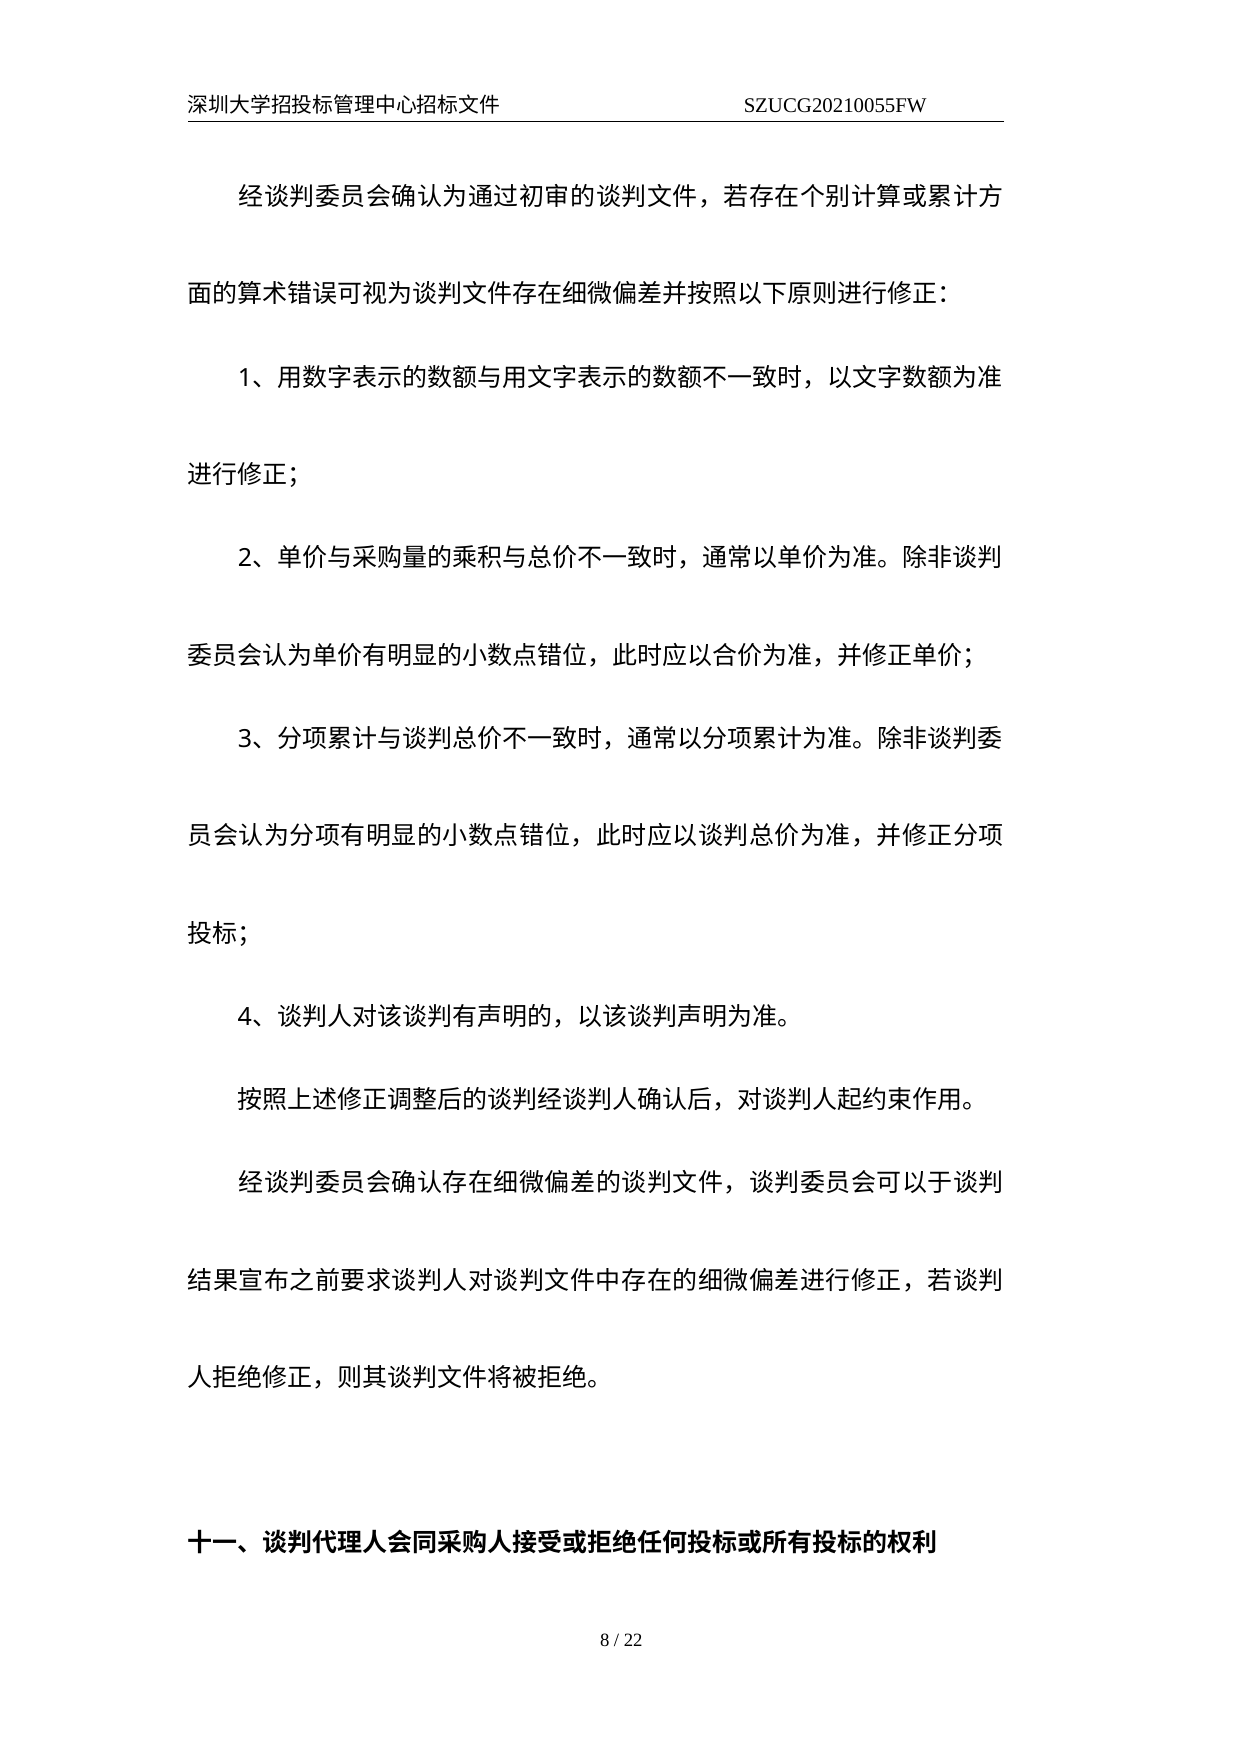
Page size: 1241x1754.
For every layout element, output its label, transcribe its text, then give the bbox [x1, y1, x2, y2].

text 2、单价与采购量的乘积与总价不一致时，通常以单价为准。除非谈判委员会认为单价有明显的小数点错位，此时应以合价为准，并修正单价； [187, 523, 1004, 686]
text 4、谈判人对该谈判有声明的，以该谈判声明为准。 [187, 982, 1004, 1047]
text 十一、谈判代理人会同采购人接受或拒绝任何投标或所有投标的权利 [187, 1508, 1004, 1573]
text 按照上述修正调整后的谈判经谈判人确认后，对谈判人起约束作用。 [187, 1065, 1004, 1130]
text 3、分项累计与谈判总价不一致时，通常以分项累计为准。除非谈判委员会认为分项有明显的小数点错位，此时应以谈判总价为准，并修正分项投标； [187, 704, 1004, 964]
text 经谈判委员会确认为通过初审的谈判文件，若存在个别计算或累计方面的算术错误可视为谈判文件存在细微偏差并按照以下原则进行修正： [187, 162, 1004, 324]
text 1、用数字表示的数额与用文字表示的数额不一致时，以文字数额为准进行修正； [187, 343, 1004, 505]
text 经谈判委员会确认存在细微偏差的谈判文件，谈判委员会可以于谈判结果宣布之前要求谈判人对谈判文件中存在的细微偏差进行修正，若谈判人拒绝修正，则其谈判文件将被拒绝。 [187, 1148, 1004, 1408]
